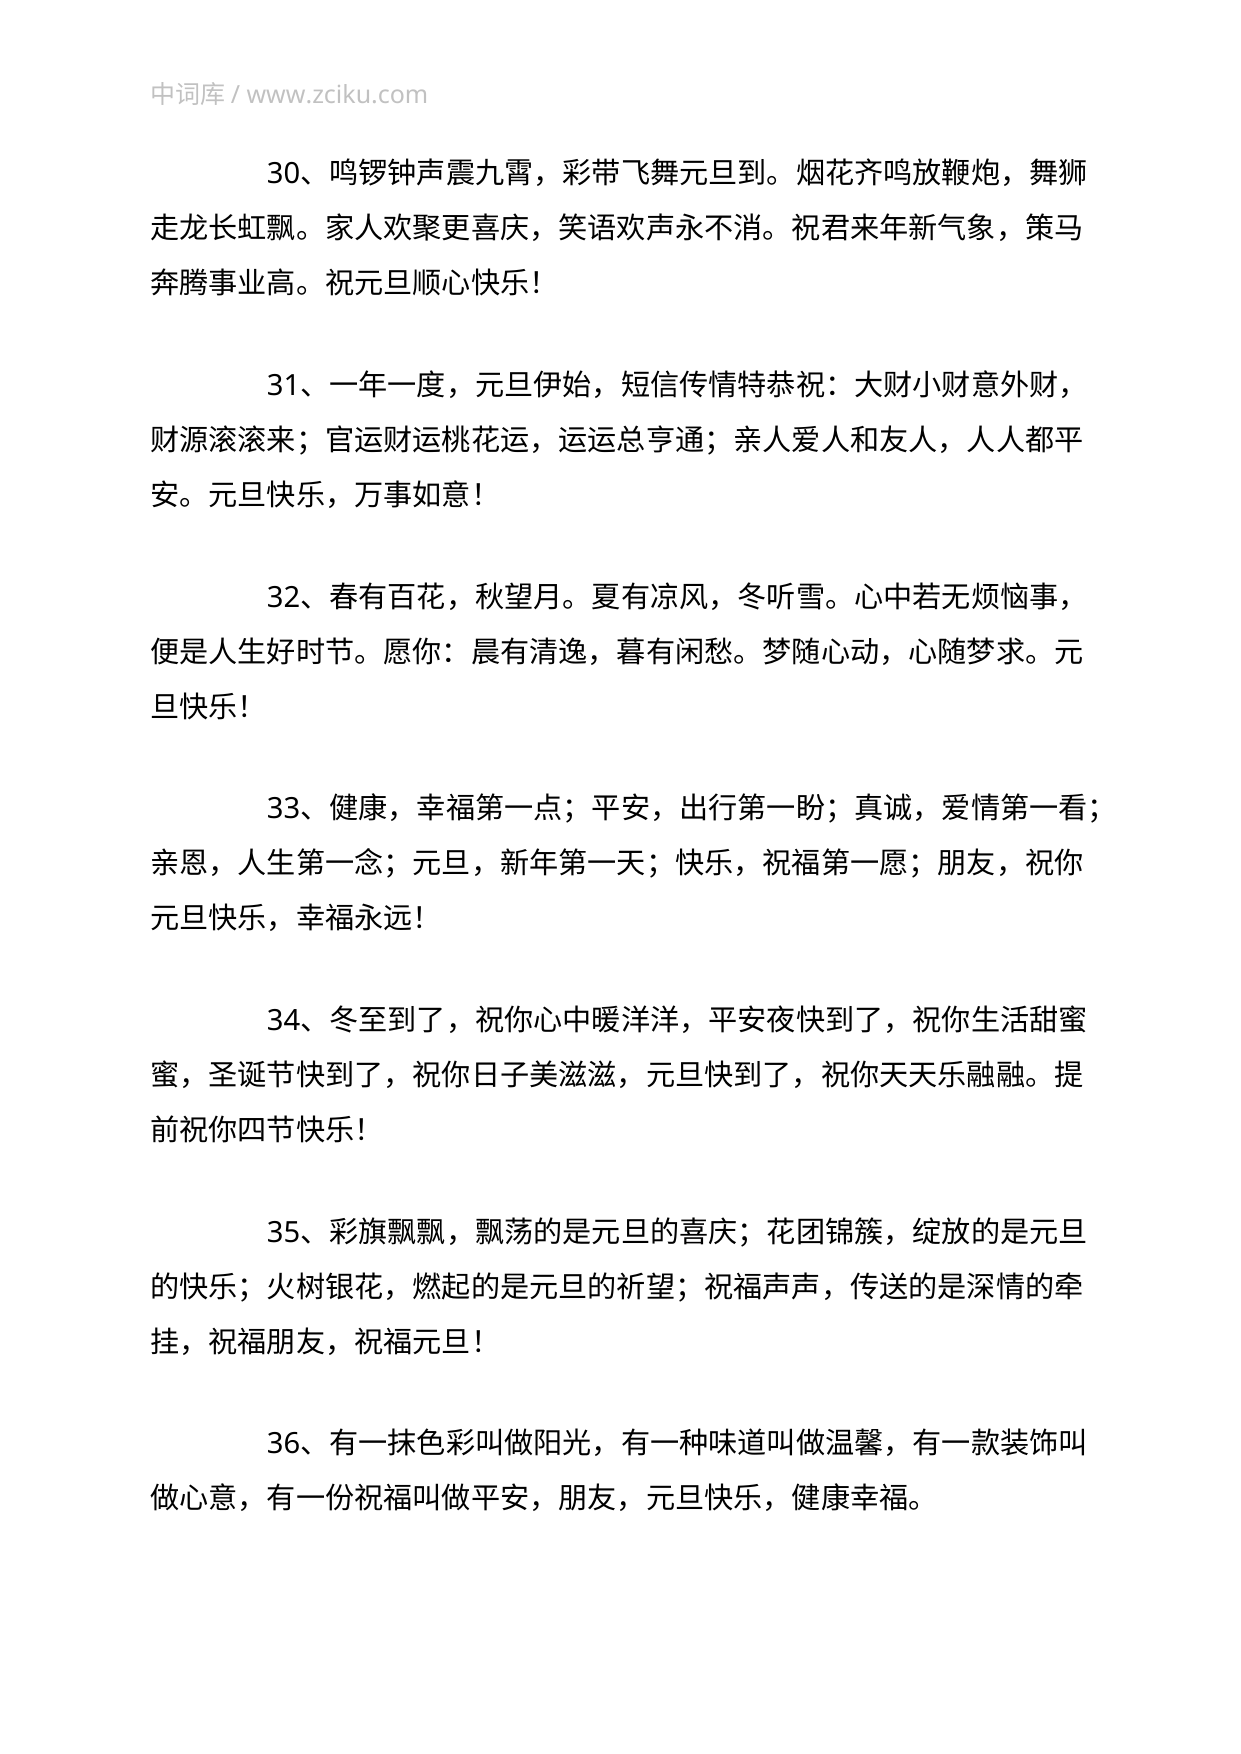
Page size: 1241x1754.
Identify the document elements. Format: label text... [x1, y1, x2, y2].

text 32、春有百花，秋望月。夏有凉风，冬听雪。心中若无烦恼事，便是人生好时节。愿你：晨有清逸，暮有闲愁。梦随心动，心随梦求。元旦快乐！ [150, 573, 1090, 726]
text 36、有一抹色彩叫做阳光，有一种味道叫做温馨，有一款装饰叫做心意，有一份祝福叫做平安，朋友，元旦快乐，健康幸福。 [150, 1420, 1090, 1517]
text 34、冬至到了，祝你心中暖洋洋，平安夜快到了，祝你生活甜蜜蜜，圣诞节快到了，祝你日子美滋滋，元旦快到了，祝你天天乐融融。提前祝你四节快乐！ [150, 997, 1090, 1149]
text 33、健康，幸福第一点；平安，出行第一盼；真诚，爱情第一看；亲恩，人生第一念；元旦，新年第一天；快乐，祝福第一愿；朋友，祝你元旦快乐，幸福永远！ [150, 785, 1090, 937]
text 35、彩旗飘飘，飘荡的是元旦的喜庆；花团锦簇，绽放的是元旦的快乐；火树银花，燃起的是元旦的祈望；祝福声声，传送的是深情的牵挂，祝福朋友，祝福元旦！ [150, 1208, 1090, 1361]
text 31、一年一度，元旦伊始，短信传情特恭祝：大财小财意外财，财源滚滚来；官运财运桃花运，运运总亨通；亲人爱人和友人，人人都平安。元旦快乐，万事如意！ [150, 362, 1090, 514]
text 30、鸣锣钟声震九霄，彩带飞舞元旦到。烟花齐鸣放鞭炮，舞狮走龙长虹飘。家人欢聚更喜庆，笑语欢声永不消。祝君来年新气象，策马奔腾事业高。祝元旦顺心快乐！ [150, 150, 1090, 302]
